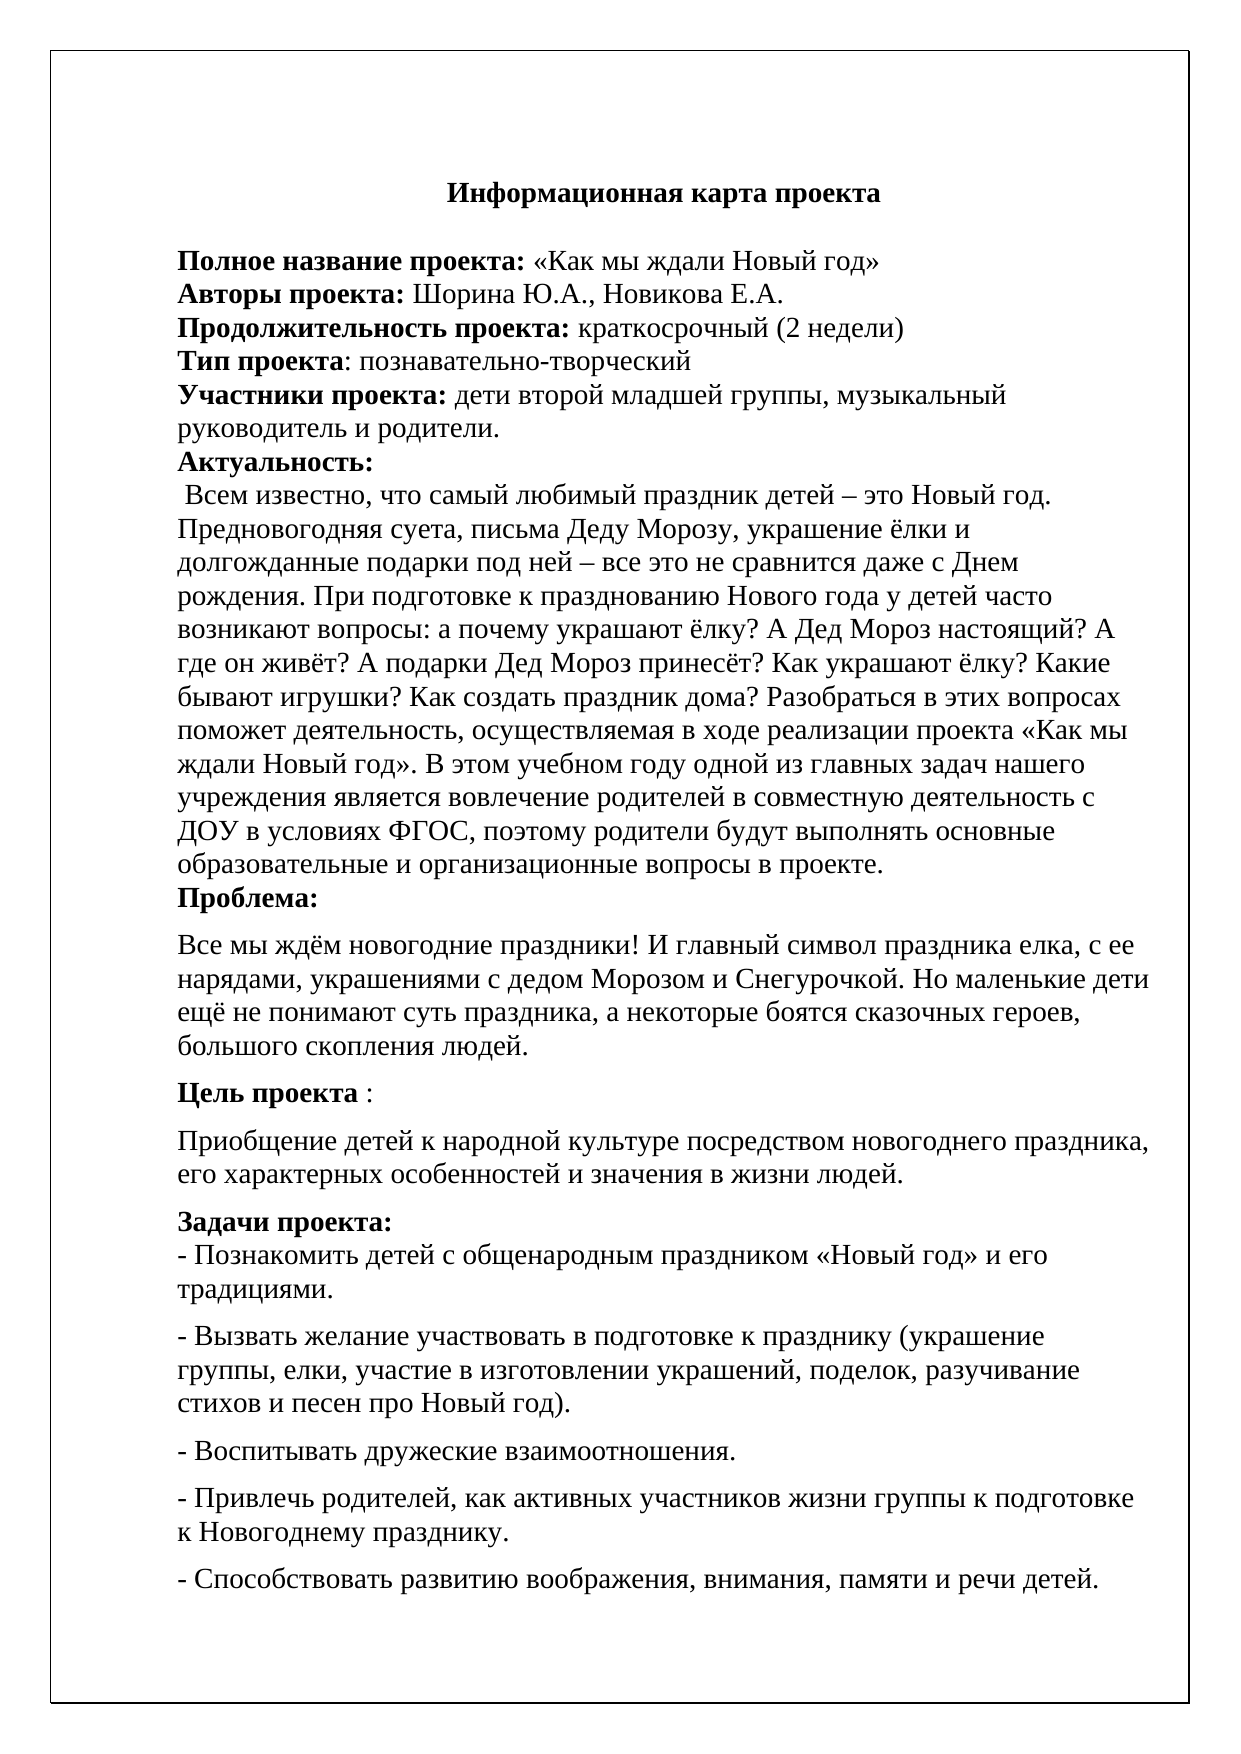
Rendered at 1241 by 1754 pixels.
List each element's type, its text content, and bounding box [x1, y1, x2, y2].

text Всем известно, что самый любимый праздник детей – это Новый год. Предновогодняя суета, письма Деду Морозу, украшение ёлки и долгожданные подарки под ней – все это не сравнится даже с Днем рождения. При подготовке к празднованию Нового года у детей часто возникают вопросы: а почему украшают ёлку? А Дед Мороз настоящий? А где он живёт? А подарки Дед Мороз принесёт? Как украшают ёлку? Какие бывают игрушки? Как создать праздник дома? Разобраться в этих вопросах поможет деятельность, осуществляемая в ходе реализации проекта «Как мы ждали Новый год». В этом учебном году одной из главных задач нашего учреждения является вовлечение родителей в совместную деятельность с ДОУ в условиях ФГОС, поэтому родители будут выполнять основные образовательные и организационные вопросы в проекте. [177, 477, 1151, 880]
text - Способствовать развитию воображения, внимания, памяти и речи детей. [177, 1561, 1151, 1594]
text Приобщение детей к народной культуре посредством новогоднего праздника, его характерных особенностей и значения в жизни людей. [177, 1123, 1151, 1190]
text Авторы проекта: Шорина Ю.А., Новикова Е.А. [177, 276, 1151, 310]
text Проблема: [177, 880, 1151, 913]
text Продолжительность проекта: краткосрочный (2 недели) [177, 310, 1151, 343]
text Полное название проекта: «Как мы ждали Новый год» [177, 243, 1151, 276]
text - Привлечь родителей, как активных участников жизни группы к подготовке к Новогоднему празднику. [177, 1480, 1151, 1547]
text - Вызвать желание участвовать в подготовке к празднику (украшение группы, елки, участие в изготовлении украшений, поделок, разучивание стихов и песен про Новый год). [177, 1318, 1151, 1419]
text Участники проекта: дети второй младшей группы, музыкальный руководитель и родители. [177, 377, 1151, 444]
text Тип проекта: познавательно-творческий [177, 343, 1151, 377]
text Задачи проекта: [177, 1204, 1151, 1237]
text Цель проекта : [177, 1075, 1151, 1109]
text - Познакомить детей с общенародным праздником «Новый год» и его традициями. [177, 1237, 1151, 1304]
text Информационная карта проекта [177, 176, 1151, 209]
text Актуальность: [177, 444, 1151, 477]
text - Воспитывать дружеские взаимоотношения. [177, 1433, 1151, 1466]
text Все мы ждём новогодние праздники! И главный символ праздника елка, с ее нарядами, украшениями с дедом Морозом и Снегурочкой. Но маленькие дети ещё не понимают суть праздника, а некоторые боятся сказочных героев, большого скопления людей. [177, 927, 1151, 1062]
